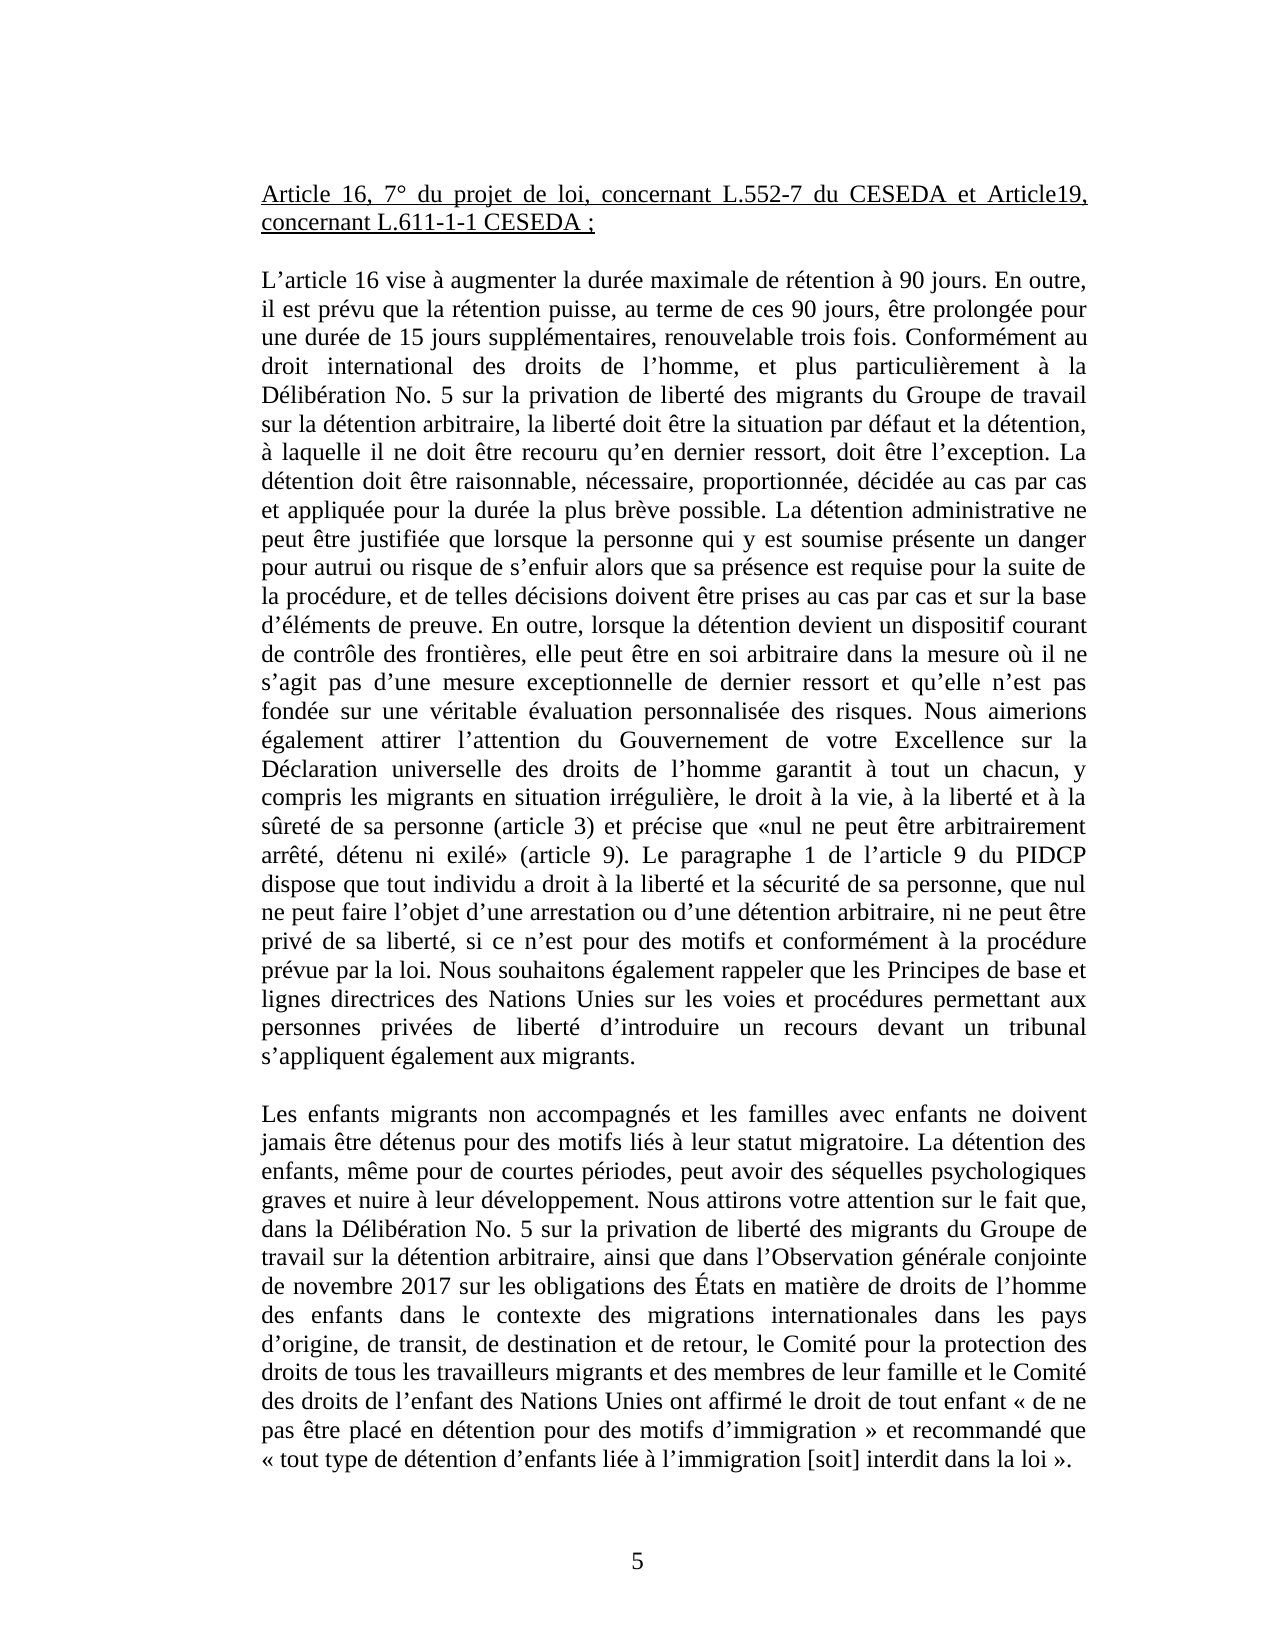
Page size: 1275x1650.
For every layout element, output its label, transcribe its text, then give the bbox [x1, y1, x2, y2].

text Les enfants migrants non accompagnés et les familles avec enfants ne doivent jamais être détenus pour des motifs liés à leur statut migratoire. La détention des enfants, même pour de courtes périodes, peut avoir des séquelles psychologiques graves et nuire à leur développement. Nous attirons votre attention sur le fait que, dans la Délibération No. 5 sur la privation de liberté des migrants du Groupe de travail sur la détention arbitraire, ainsi que dans l’Observation générale conjointe de novembre 2017 sur les obligations des États en matière de droits de l’homme des enfants dans le contexte des migrations internationales dans les pays d’origine, de transit, de destination et de retour, le Comité pour la protection des droits de tous les travailleurs migrants et des membres de leur famille et le Comité des droits de l’enfant des Nations Unies ont affirmé le droit de tout enfant « de ne pas être placé en détention pour des motifs d’immigration » et recommandé que « tout type de détention d’enfants liée à l’immigration [soit] interdit dans la loi ». [261, 1099, 1088, 1472]
text Article 16, 7° du projet de loi, concernant L.552-7 du CESEDA et Article19, concernant L.611-1-1 CESEDA ; [261, 205, 1088, 236]
text Article 16, 7° du projet de loi, concernant L.552-7 du CESEDA et Article19, concernant L.611-1-1 CESEDA ; [261, 179, 1088, 204]
text L’article 16 vise à augmenter la durée maximale de rétention à 90 jours. En outre, il est prévu que la rétention puisse, au terme de ces 90 jours, être prolongée pour une durée de 15 jours supplémentaires, renouvelable trois fois. Conformément au droit international des droits de l’homme, et plus particulièrement à la Délibération No. 5 sur la privation de liberté des migrants du Groupe de travail sur la détention arbitraire, la liberté doit être la situation par défaut et la détention, à laquelle il ne doit être recouru qu’en dernier ressort, doit être l’exception. La détention doit être raisonnable, nécessaire, proportionnée, décidée au cas par cas et appliquée pour la durée la plus brève possible. La détention administrative ne peut être justifiée que lorsque la personne qui y est soumise présente un danger pour autrui ou risque de s’enfuir alors que sa présence est requise pour la suite de la procédure, et de telles décisions doivent être prises au cas par cas et sur la base d’éléments de preuve. En outre, lorsque la détention devient un dispositif courant de contrôle des frontières, elle peut être en soi arbitraire dans la mesure où il ne s’agit pas d’une mesure exceptionnelle de dernier ressort et qu’elle n’est pas fondée sur une véritable évaluation personnalisée des risques. Nous aimerions également attirer l’attention du Gouvernement de votre Excellence sur la Déclaration universelle des droits de l’homme garantit à tout un chacun, y compris les migrants en situation irrégulière, le droit à la vie, à la liberté et à la sûreté de sa personne (article 3) et précise que «nul ne peut être arbitrairement arrêté, détenu ni exilé» (article 9). Le paragraphe 1 de l’article 9 du PIDCP dispose que tout individu a droit à la liberté et la sécurité de sa personne, que nul ne peut faire l’objet d’une arrestation ou d’une détention arbitraire, ni ne peut être privé de sa liberté, si ce n’est pour des motifs et conformément à la procédure prévue par la loi. Nous souhaitons également rappeler que les Principes de base et lignes directrices des Nations Unies sur les voies et procédures permettant aux personnes privées de liberté d’introduire un recours devant un tribunal s’appliquent également aux migrants. [261, 265, 1088, 1070]
